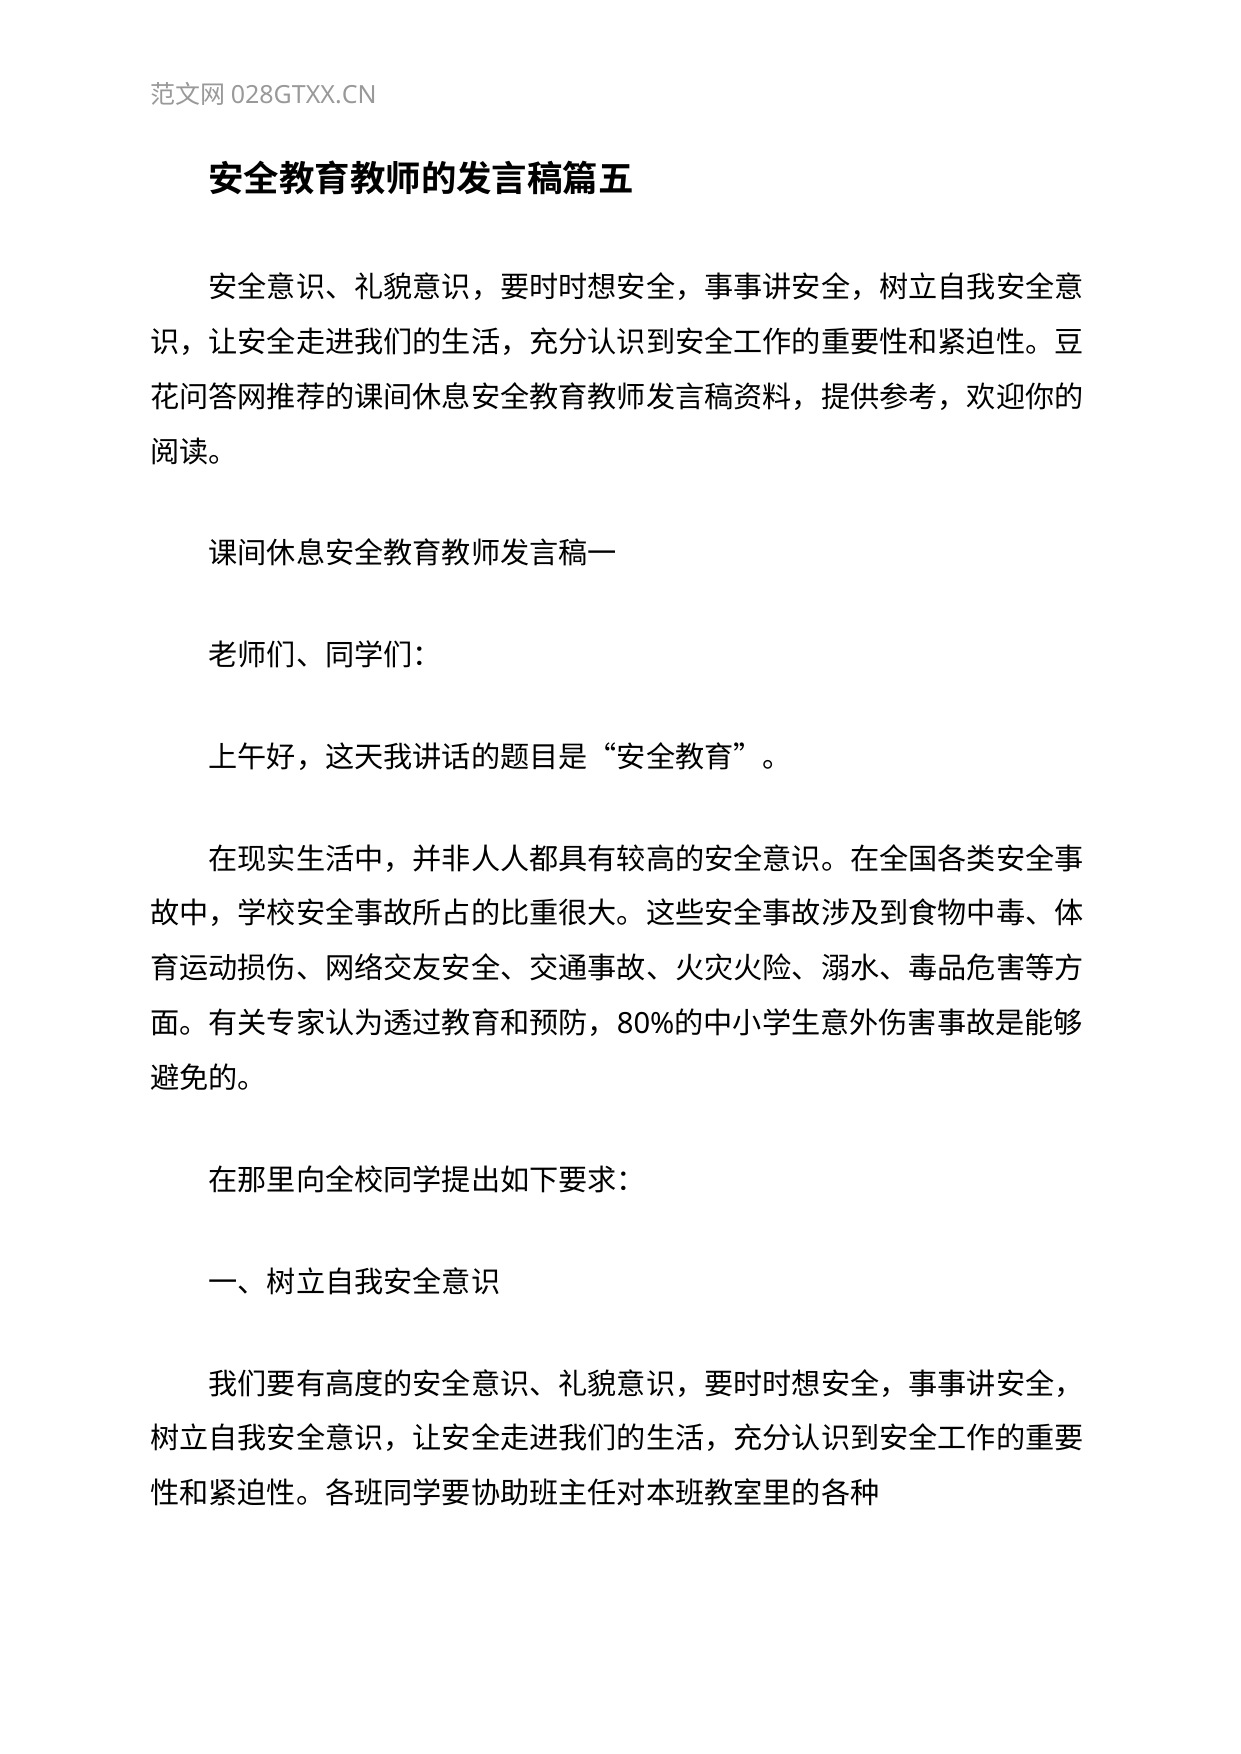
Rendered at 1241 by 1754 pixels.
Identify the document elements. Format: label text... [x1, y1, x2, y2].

text 安全教育教师的发言稿篇五 [150, 150, 1090, 201]
text 安全意识、礼貌意识，要时时想安全，事事讲安全，树立自我安全意识，让安全走进我们的生活，充分认识到安全工作的重要性和紧迫性。豆花问答网推荐的课间休息安全教育教师发言稿资料，提供参考，欢迎你的阅读。 [150, 263, 1090, 470]
text 我们要有高度的安全意识、礼貌意识，要时时想安全，事事讲安全，树立自我安全意识，让安全走进我们的生活，充分认识到安全工作的重要性和紧迫性。各班同学要协助班主任对本班教室里的各种 [150, 1360, 1090, 1512]
text 课间休息安全教育教师发言稿一 [150, 530, 1090, 572]
text 一、树立自我安全意识 [150, 1258, 1090, 1301]
text 上午好，这天我讲话的题目是“安全教育”。 [150, 733, 1090, 776]
text 老师们、同学们： [150, 632, 1090, 674]
text 在现实生活中，并非人人都具有较高的安全意识。在全国各类安全事故中，学校安全事故所占的比重很大。这些安全事故涉及到食物中毒、体育运动损伤、网络交友安全、交通事故、火灾火险、溺水、毒品危害等方面。有关专家认为透过教育和预防，80%的中小学生意外伤害事故是能够避免的。 [150, 835, 1090, 1097]
text 在那里向全校同学提出如下要求： [150, 1157, 1090, 1199]
